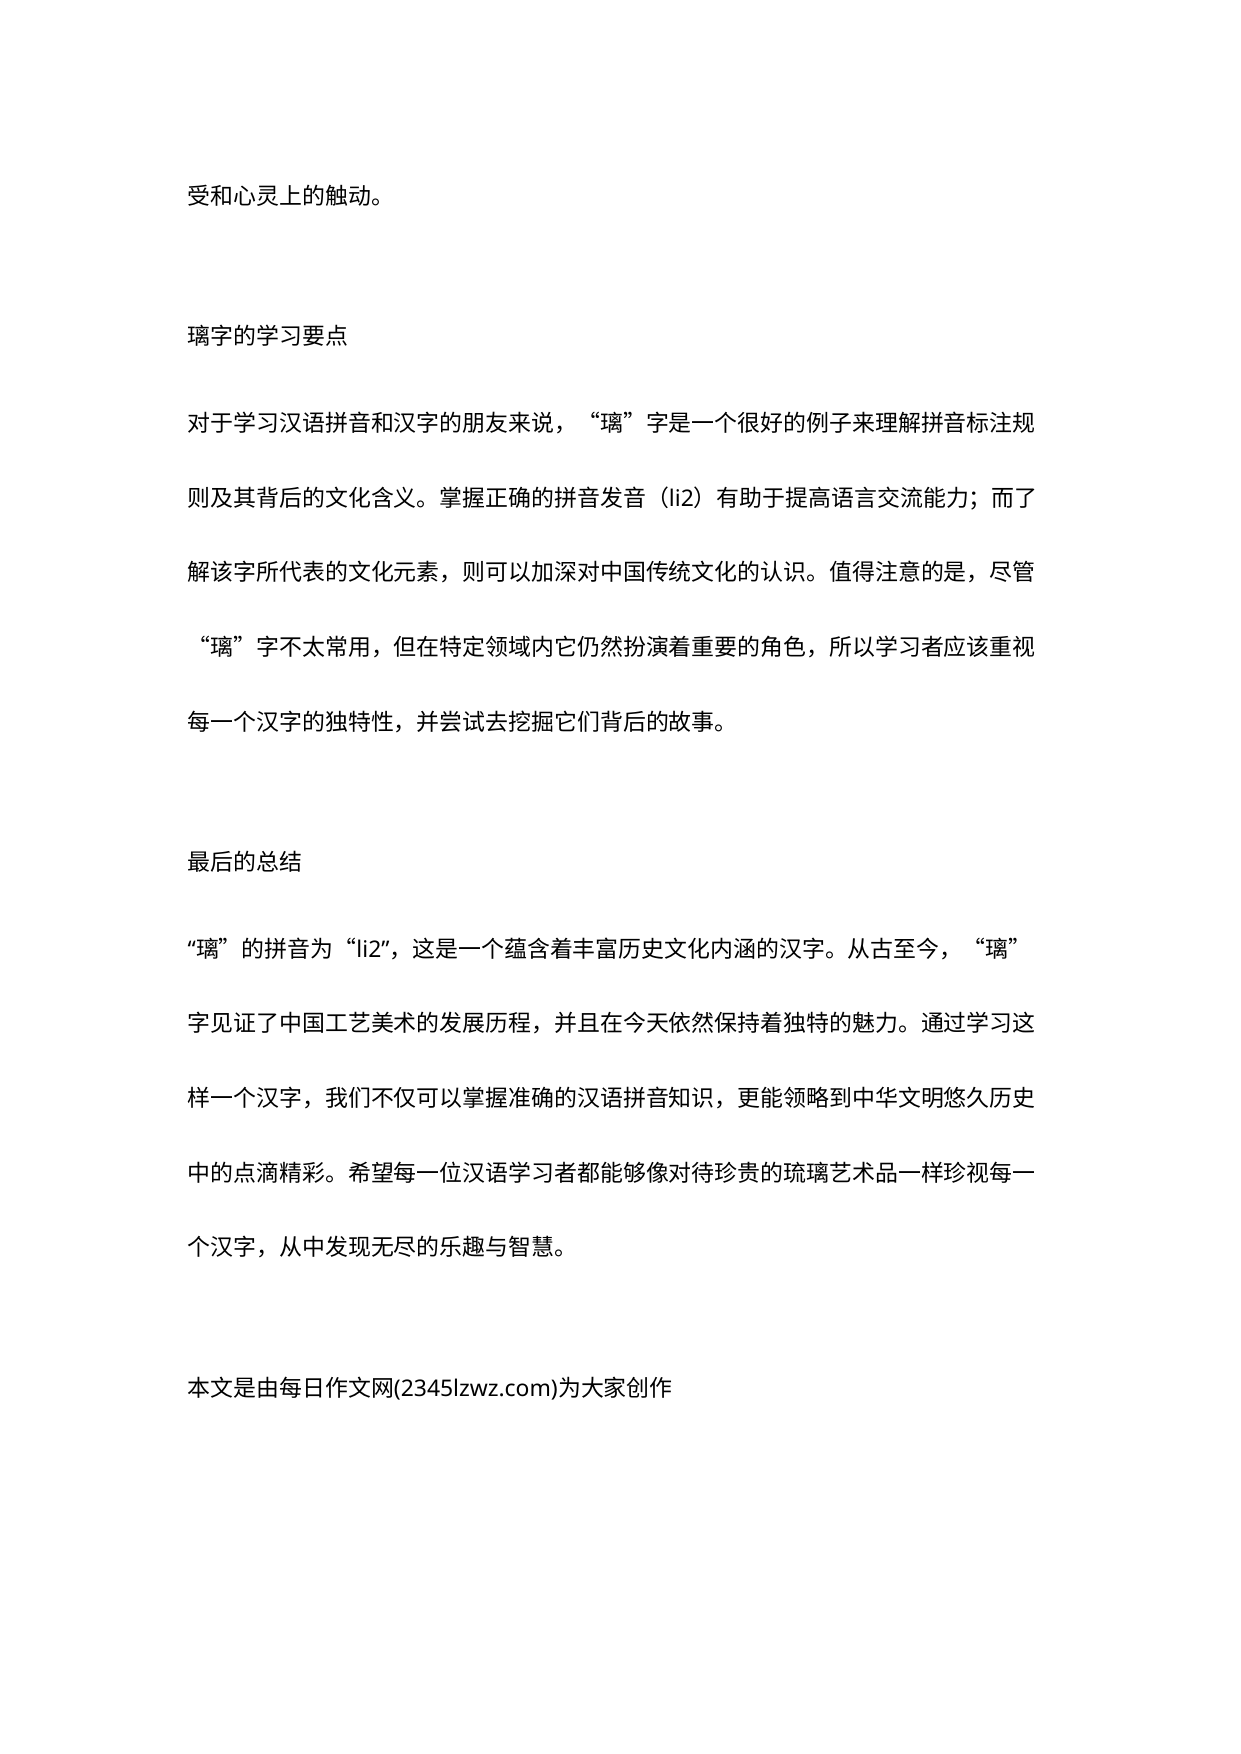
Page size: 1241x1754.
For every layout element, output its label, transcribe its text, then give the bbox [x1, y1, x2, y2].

text 对于学习汉语拼音和汉字的朋友来说，“璃”字是一个很好的例子来理解拼音标注规则及其背后的文化含义。掌握正确的拼音发音（li2）有助于提高语言交流能力；而了解该字所代表的文化元素，则可以加深对中国传统文化的认识。值得注意的是，尽管“璃”字不太常用，但在特定领域内它仍然扮演着重要的角色，所以学习者应该重视每一个汉字的独特性，并尝试去挖掘它们背后的故事。 [187, 389, 1053, 753]
text 本文是由每日作文网(2345lzwz.com)为大家创作 [187, 1354, 1053, 1419]
text 璃字的学习要点 [187, 302, 1053, 367]
text “璃”的拼音为“li2”，这是一个蕴含着丰富历史文化内涵的汉字。从古至今，“璃”字见证了中国工艺美术的发展历程，并且在今天依然保持着独特的魅力。通过学习这样一个汉字，我们不仅可以掌握准确的汉语拼音知识，更能领略到中华文明悠久历史中的点滴精彩。希望每一位汉语学习者都能够像对待珍贵的琉璃艺术品一样珍视每一个汉字，从中发现无尽的乐趣与智慧。 [187, 915, 1053, 1278]
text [187, 162, 1053, 227]
text 最后的总结 [187, 828, 1053, 893]
